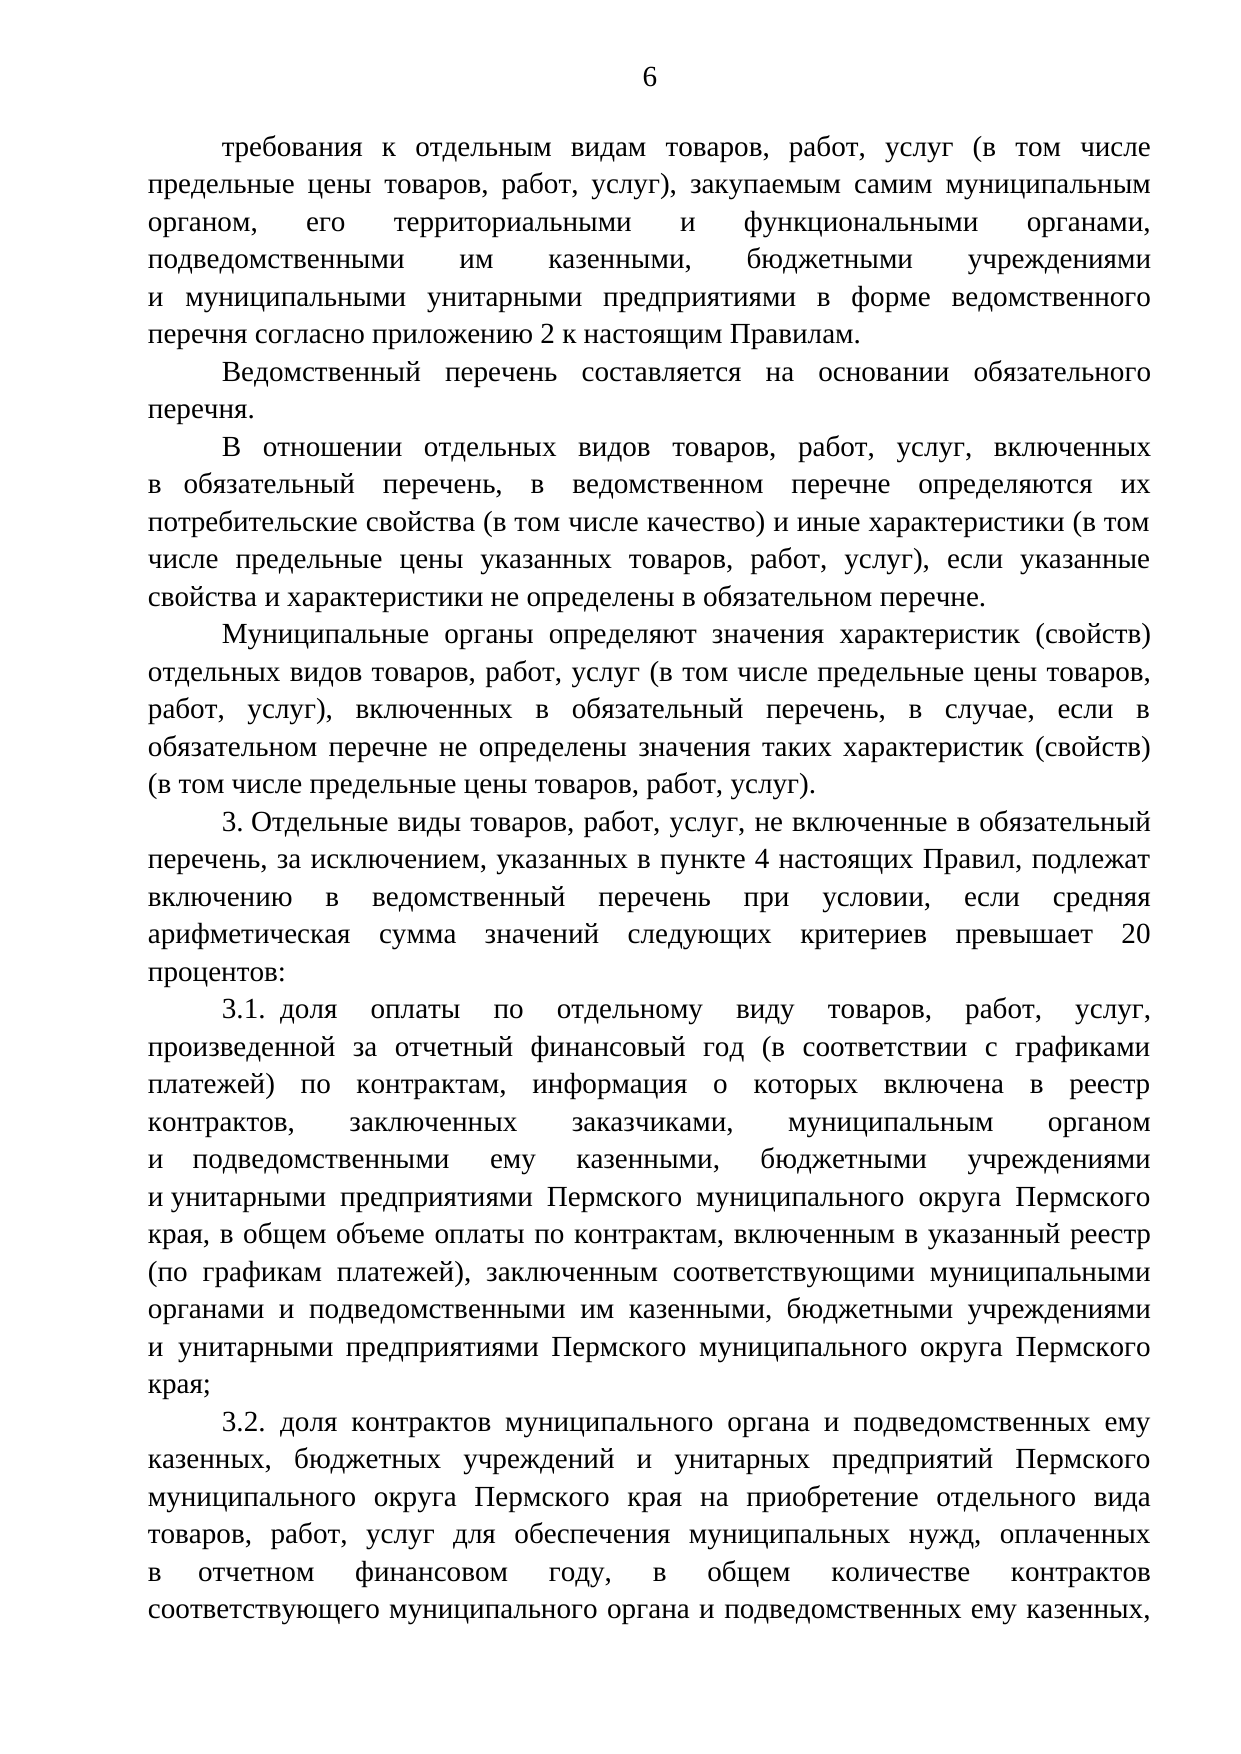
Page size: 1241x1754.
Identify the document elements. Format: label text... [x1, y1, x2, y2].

text требования к отдельным видам товаров, работ, услуг (в том числе предельные цены товаров, работ, услуг), закупаемым самим муниципальным органом, его территориальными и функциональными органами, подведомственными им казенными, бюджетными учреждениями и муниципальными унитарными предприятиями в форме ведомственного перечня согласно приложению 2 к настоящим Правилам. [148, 126, 1152, 351]
text Ведомственный перечень составляется на основании обязательного перечня. [148, 351, 1152, 426]
text Муниципальные органы определяют значения характеристик (свойств) отдельных видов товаров, работ, услуг (в том числе предельные цены товаров, работ, услуг), включенных в обязательный перечень, в случае, если в обязательном перечне не определены значения таких характеристик (свойств) (в том числе предельные цены товаров, работ, услуг). [148, 614, 1152, 801]
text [148, 1401, 1152, 1626]
text 3.1. доля оплаты по отдельному виду товаров, работ, услуг, произведенной за отчетный финансовый год (в соответствии с графиками платежей) по контрактам, информация о которых включена в реестр контрактов, заключенных заказчиками, муниципальным органом и подведомственными ему казенными, бюджетными учреждениями и унитарными предприятиями Пермского муниципального округа Пермского края, в общем объеме оплаты по контрактам, включенным в указанный реестр (по графикам платежей), заключенным соответствующими муниципальными органами и подведомственными им казенными, бюджетными учреждениями и унитарными предприятиями Пермского муниципального округа Пермского края; [148, 989, 1152, 1401]
text В отношении отдельных видов товаров, работ, услуг, включенных в обязательный перечень, в ведомственном перечне определяются их потребительские свойства (в том числе качество) и иные характеристики (в том числе предельные цены указанных товаров, работ, услуг), если указанные свойства и характеристики не определены в обязательном перечне. [148, 426, 1152, 614]
text 3. Отдельные виды товаров, работ, услуг, не включенные в обязательный перечень, за исключением, указанных в пункте 4 настоящих Правил, подлежат включению в ведомственный перечень при условии, если средняя арифметическая сумма значений следующих критериев превышает 20 процентов: [148, 801, 1152, 989]
